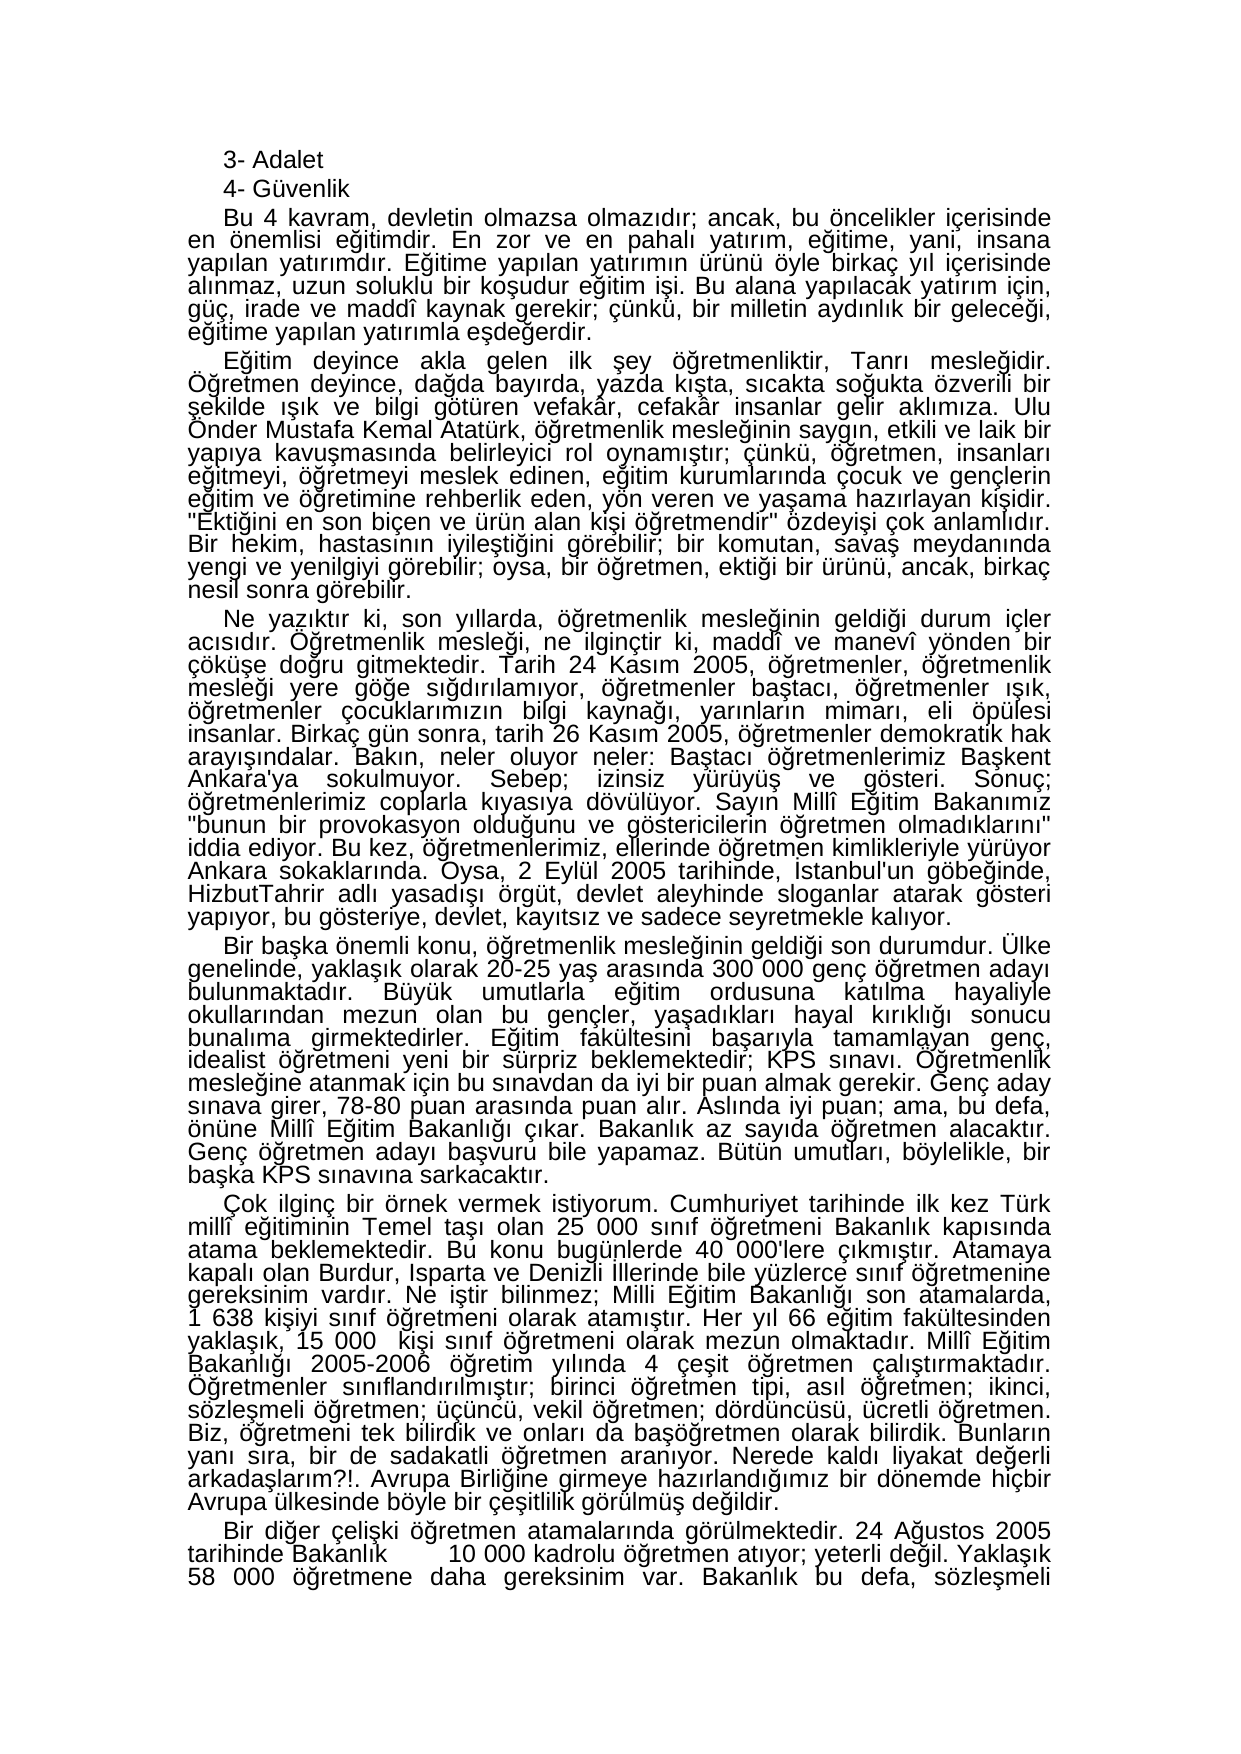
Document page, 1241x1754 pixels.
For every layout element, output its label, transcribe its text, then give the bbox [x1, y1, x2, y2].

text Bir başka önemli konu, öğretmenlik mesleğinin geldiği son durumdur. Ülke genelinde, yaklaşık olarak 20-25 yaş arasında 300 000 genç öğretmen adayı bulunmaktadır. Büyük umutlarla eğitim ordusuna katılma hayaliyle okullarından mezun olan bu gençler, yaşadıkları hayal kırıklığı sonucu bunalıma girmektedirler. Eğitim fakültesini başarıyla tamamlayan genç, idealist öğretmeni yeni bir sürpriz beklemektedir; KPS sınavı. Öğretmenlik mesleğine atanmak için bu sınavdan da iyi bir puan almak gerekir. Genç aday sınava girer, 78-80 puan arasında puan alır. Aslında iyi puan; ama, bu defa, önüne Millî Eğitim Bakanlığı çıkar. Bakanlık az sayıda öğretmen alacaktır. Genç öğretmen adayı başvuru bile yapamaz. Bütün umutları, böylelikle, bir başka KPS sınavına sarkacaktır. [187, 936, 1053, 1188]
text Ne yazıktır ki, son yıllarda, öğretmenlik mesleğinin geldiği durum içler acısıdır. Öğretmenlik mesleği, ne ilginçtir ki, maddî ve manevî yönden bir çöküşe doğru gitmektedir. Tarih 24 Kasım 2005, öğretmenler, öğretmenlik mesleği yere göğe sığdırılamıyor, öğretmenler baştacı, öğretmenler ışık, öğretmenler çocuklarımızın bilgi kaynağı, yarınların mimarı, eli öpülesi insanlar. Birkaç gün sonra, tarih 26 Kasım 2005, öğretmenler demokratik hak arayışındalar. Bakın, neler oluyor neler: Baştacı öğretmenlerimiz Başkent Ankara'ya sokulmuyor. Sebep; izinsiz yürüyüş ve gösteri. Sonuç; öğretmenlerimiz coplarla kıyasıya dövülüyor. Sayın Millî Eğitim Bakanımız "bunun bir provokasyon olduğunu ve göstericilerin öğretmen olmadıklarını" iddia ediyor. Bu kez, öğretmenlerimiz, ellerinde öğretmen kimlikleriyle yürüyor Ankara sokaklarında. Oysa, 2 Eylül 2005 tarihinde, İstanbul'un göbeğinde, HizbutTahrir adlı yasadışı örgüt, devlet aleyhinde sloganlar atarak gösteri yapıyor, bu gösteriye, devlet, kayıtsız ve sadece seyretmekle kalıyor. [187, 609, 1053, 930]
text Eğitim deyince akla gelen ilk şey öğretmenliktir, Tanrı mesleğidir. Öğretmen deyince, dağda bayırda, yazda kışta, sıcakta soğukta özverili bir şekilde ışık ve bilgi götüren vefakâr, cefakâr insanlar gelir aklımıza. Ulu Önder Mustafa Kemal Atatürk, öğretmenlik mesleğinin saygın, etkili ve laik bir yapıya kavuşmasında belirleyici rol oynamıştır; çünkü, öğretmen, insanları eğitmeyi, öğretmeyi meslek edinen, eğitim kurumlarında çocuk ve gençlerin eğitim ve öğretimine rehberlik eden, yön veren ve yaşama hazırlayan kişidir. "Ektiğini en son biçen ve ürün alan kişi öğretmendir" özdeyişi çok anlamlıdır. Bir hekim, hastasının iyileştiğini görebilir; bir komutan, savaş meydanında yengi ve yenilgiyi görebilir; oysa, bir öğretmen, ektiği bir ürünü, ancak, birkaç nesil sonra görebilir. [187, 351, 1053, 603]
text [187, 1521, 1053, 1589]
text 4- Güvenlik [187, 179, 1053, 202]
text Çok ilginç bir örnek vermek istiyorum. Cumhuriyet tarihinde ilk kez Türk millî eğitiminin Temel taşı olan 25 000 sınıf öğretmeni Bakanlık kapısında atama beklemektedir. Bu konu bugünlerde 40 000'lere çıkmıştır. Atamaya kapalı olan Burdur, Isparta ve Denizli İllerinde bile yüzlerce sınıf öğretmenine gereksinim vardır. Ne iştir bilinmez; Milli Eğitim Bakanlığı son atamalarda, 1 638 kişiyi sınıf öğretmeni olarak atamıştır. Her yıl 66 eğitim fakültesinden yaklaşık, 15 000 kişi sınıf öğretmeni olarak mezun olmaktadır. Millî Eğitim Bakanlığı 2005-2006 öğretim yılında 4 çeşit öğretmen çalıştırmaktadır. Öğretmenler sınıflandırılmıştır; birinci öğretmen tipi, asıl öğretmen; ikinci, sözleşmeli öğretmen; üçüncü, vekil öğretmen; dördüncüsü, ücretli öğretmen. Biz, öğretmeni tek bilirdik ve onları da başöğretmen olarak bilirdik. Bunların yanı sıra, bir de sadakatli öğretmen aranıyor. Nerede kaldı liyakat değerli arkadaşlarım?!. Avrupa Birliğine girmeye hazırlandığımız bir dönemde hiçbir Avrupa ülkesinde böyle bir çeşitlilik görülmüş değildir. [187, 1194, 1053, 1515]
text 3- Adalet [187, 150, 1053, 173]
text Bu 4 kavram, devletin olmazsa olmazıdır; ancak, bu öncelikler içerisinde en önemlisi eğitimdir. En zor ve en pahalı yatırım, eğitime, yani, insana yapılan yatırımdır. Eğitime yapılan yatırımın ürünü öyle birkaç yıl içerisinde alınmaz, uzun soluklu bir koşudur eğitim işi. Bu alana yapılacak yatırım için, güç, irade ve maddî kaynak gerekir; çünkü, bir milletin aydınlık bir geleceği, eğitime yapılan yatırımla eşdeğerdir. [187, 208, 1053, 345]
